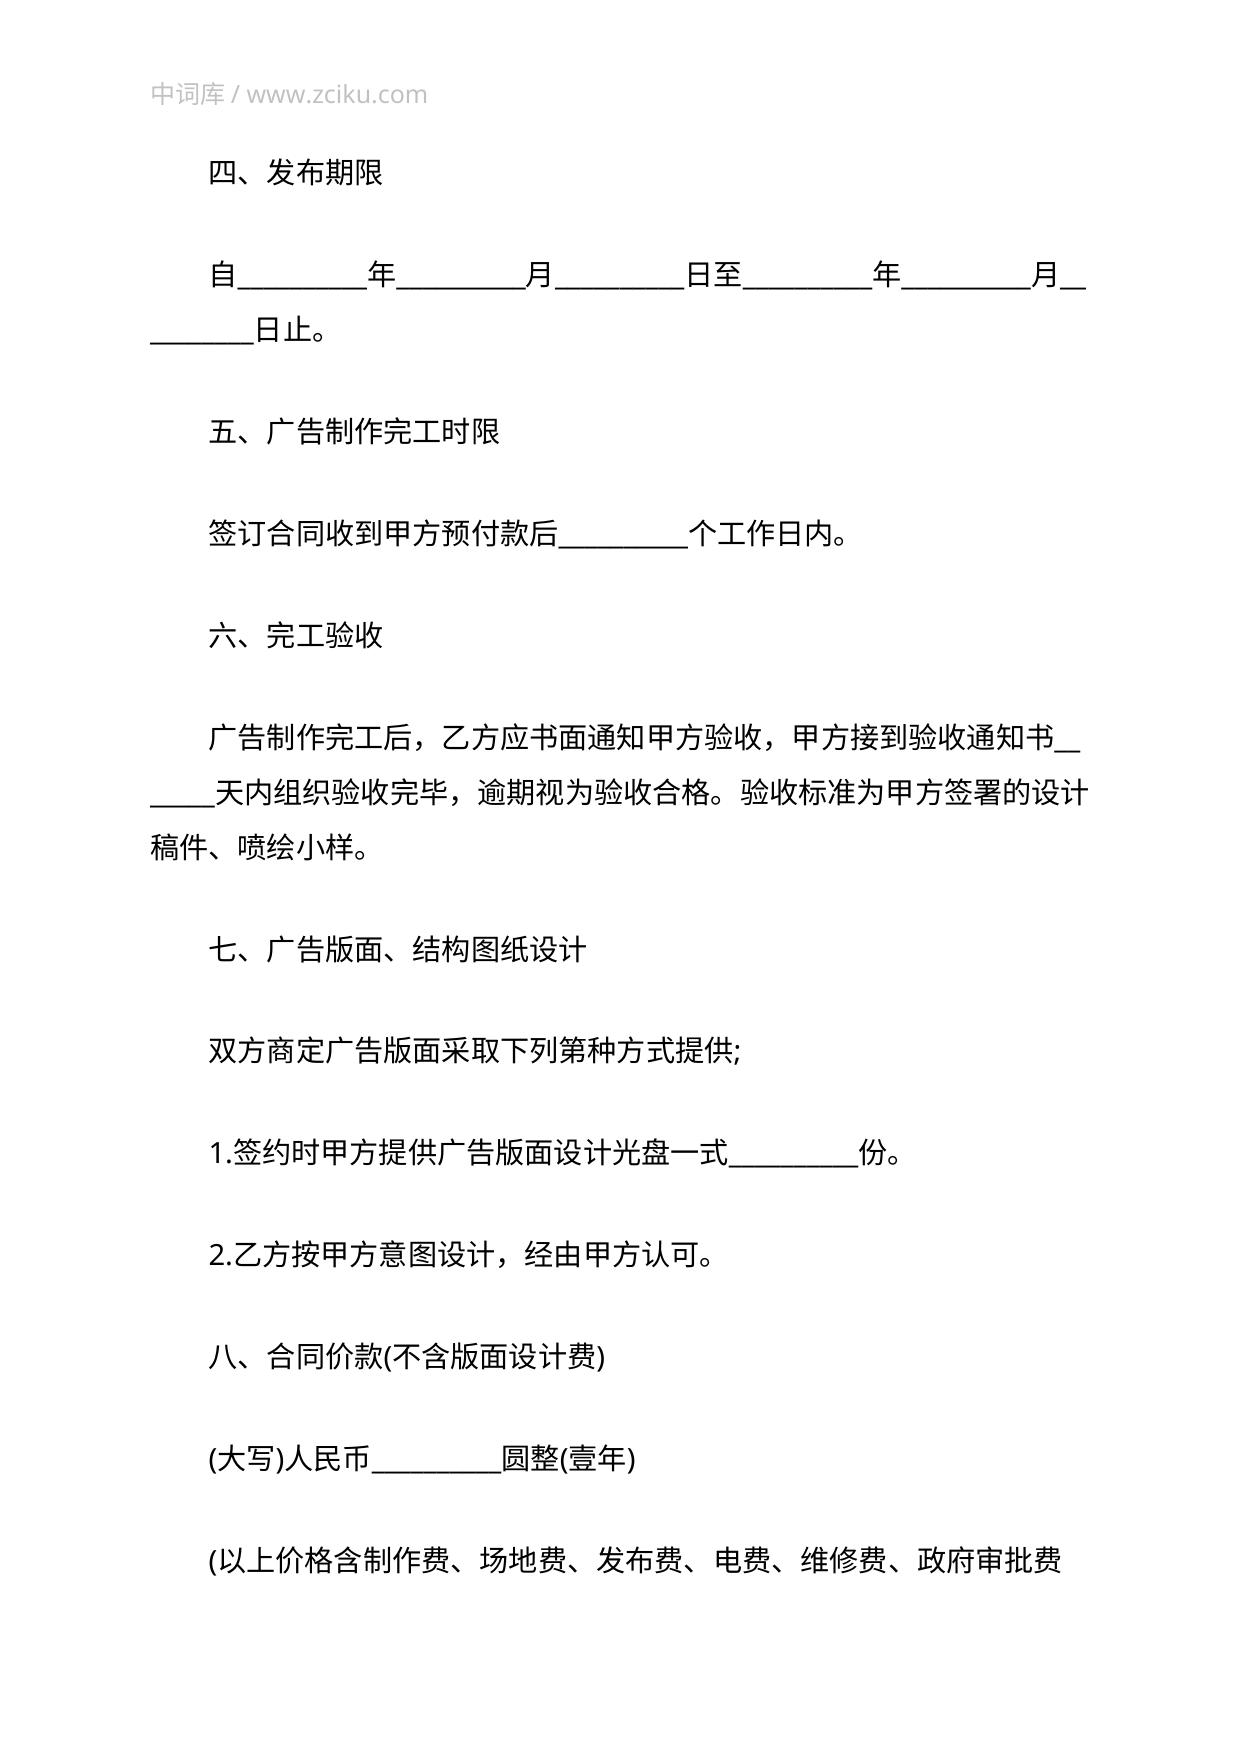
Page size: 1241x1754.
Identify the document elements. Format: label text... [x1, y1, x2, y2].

text 1.签约时甲方提供广告版面设计光盘一式__________份。 [150, 1130, 1090, 1172]
text 八、合同价款(不含版面设计费) [150, 1334, 1090, 1376]
text 七、广告版面、结构图纸设计 [150, 926, 1090, 968]
text 六、完工验收 [150, 612, 1090, 655]
text 双方商定广告版面采取下列第种方式提供; [150, 1028, 1090, 1070]
text 自__________年__________月__________日至__________年__________月__________日止。 [150, 252, 1090, 349]
text (大写)人民币__________圆整(壹年) [150, 1436, 1090, 1478]
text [150, 1538, 1090, 1580]
text 五、广告制作完工时限 [150, 409, 1090, 451]
text 签订合同收到甲方预付款后__________个工作日内。 [150, 511, 1090, 553]
text 四、发布期限 [150, 150, 1090, 192]
text 2.乙方按甲方意图设计，经由甲方认可。 [150, 1232, 1090, 1274]
text 广告制作完工后，乙方应书面通知甲方验收，甲方接到验收通知书_______天内组织验收完毕，逾期视为验收合格。验收标准为甲方签署的设计稿件、喷绘小样。 [150, 714, 1090, 867]
